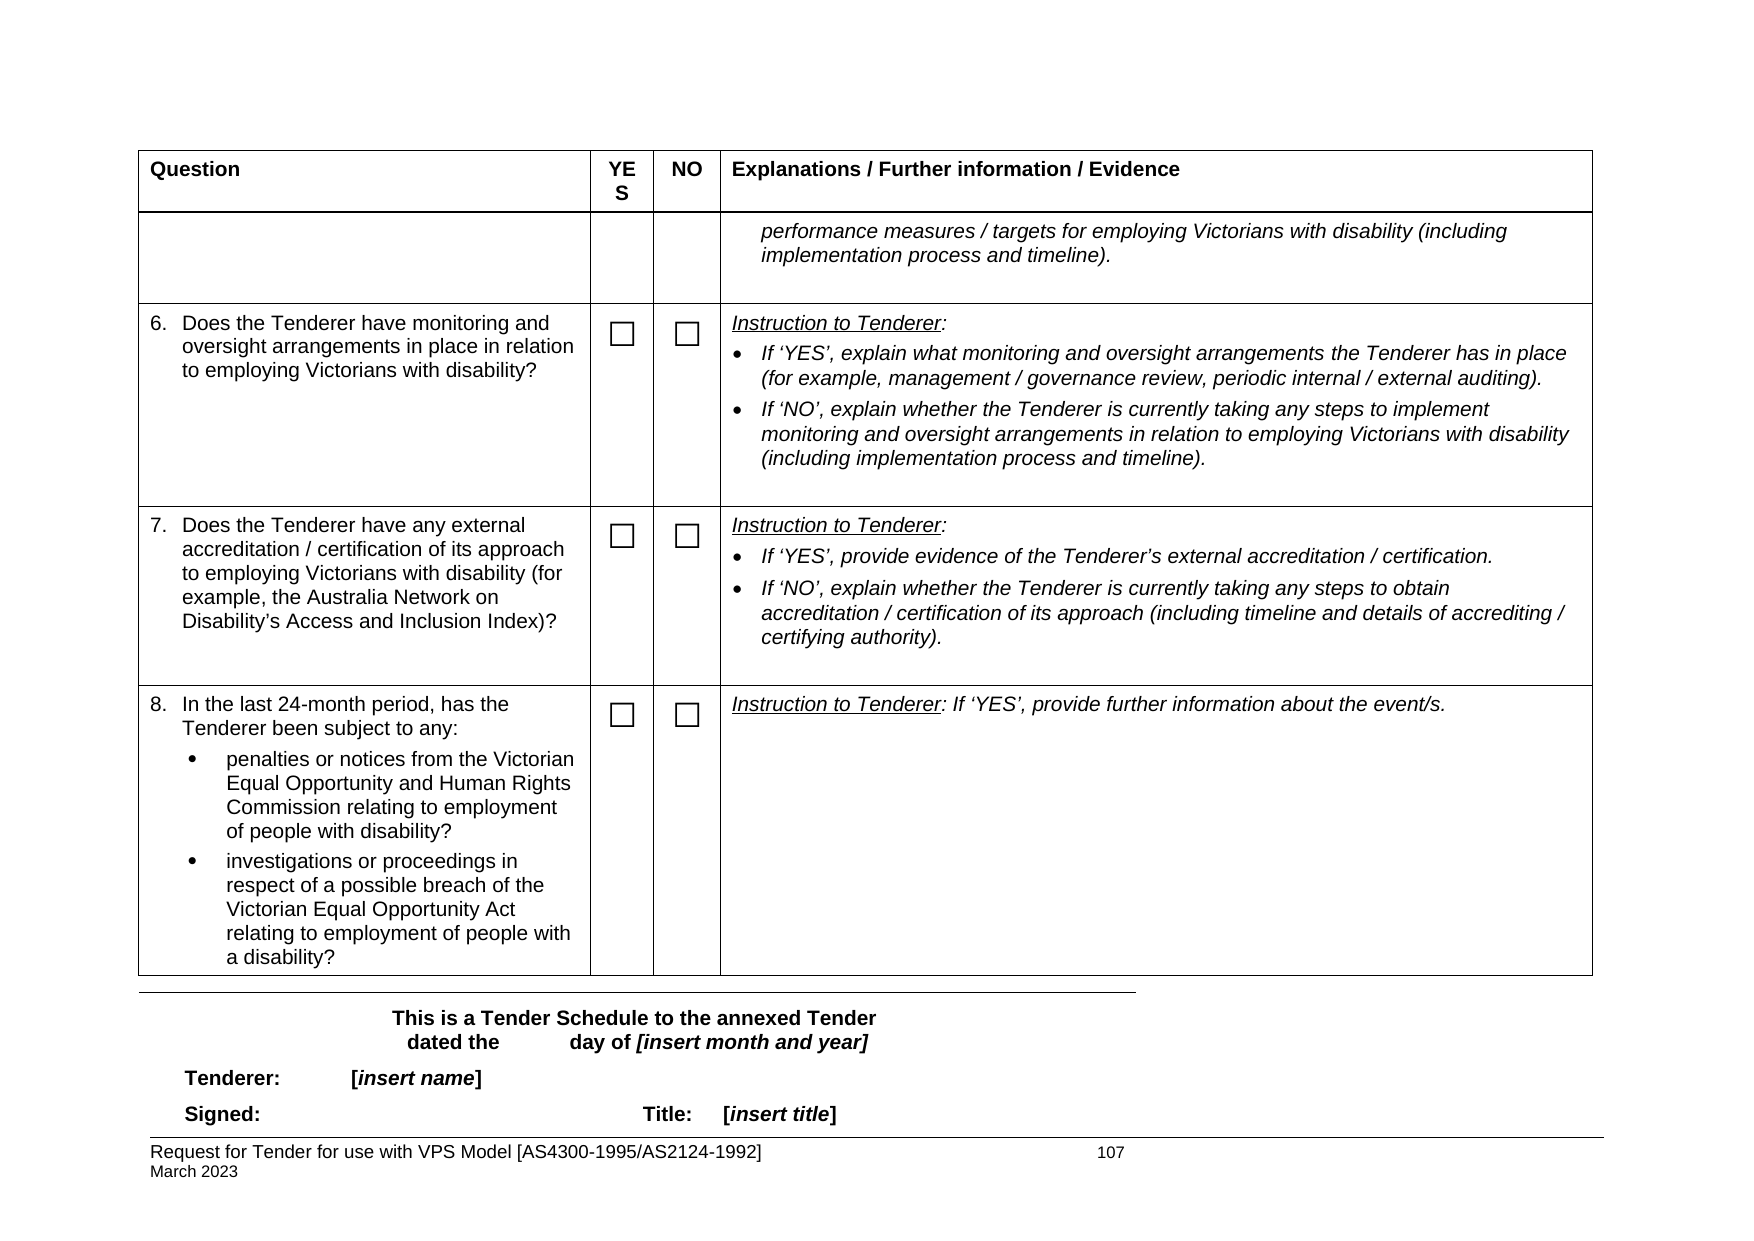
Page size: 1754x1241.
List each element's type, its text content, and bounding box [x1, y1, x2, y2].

table_header Question [139, 151, 590, 211]
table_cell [721, 213, 1592, 303]
table_cell Does the Tenderer have monitoring and oversight arrangements in place in relation to employing Victorians with disability? [139, 304, 590, 506]
table_header NO [654, 151, 720, 211]
table_cell Does the Tenderer have any external accreditation / certification of its approach to employing Victorians with disability (for example, the Australia Network on Disability’s Access and Inclusion Index)? [139, 507, 590, 685]
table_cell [139, 213, 590, 303]
table_header YES [591, 151, 653, 211]
table_header Explanations / Further information / Evidence [721, 151, 1592, 211]
table_cell Instruction to Tenderer: If ‘YES’, explain what monitoring and oversight arrangements the Tenderer has in place (for example, management / governance review, periodic internal / external auditing). If ‘NO’, explain whether the Tenderer is currently taking any steps to implement monitoring and oversight arrangements in relation to employing Victorians with disability (including implementation process and timeline). [721, 304, 1592, 506]
table_cell Instruction to Tenderer: If ‘YES’, provide evidence of the Tenderer’s external accreditation / certification. If ‘NO’, explain whether the Tenderer is currently taking any steps to obtain accreditation / certification of its approach (including timeline and details of accrediting / certifying authority). [721, 507, 1592, 685]
table_cell Instruction to Tenderer: If ‘YES’, provide further information about the event/s. [721, 686, 1592, 975]
table_cell In the last 24-month period, has the Tenderer been subject to any: penalties or notices from the Victorian Equal Opportunity and Human Rights Commission relating to employment of people with disability? investigations or proceedings in respect of a possible breach of the Victorian Equal Opportunity Act relating to employment of people with a disability? [139, 686, 590, 975]
